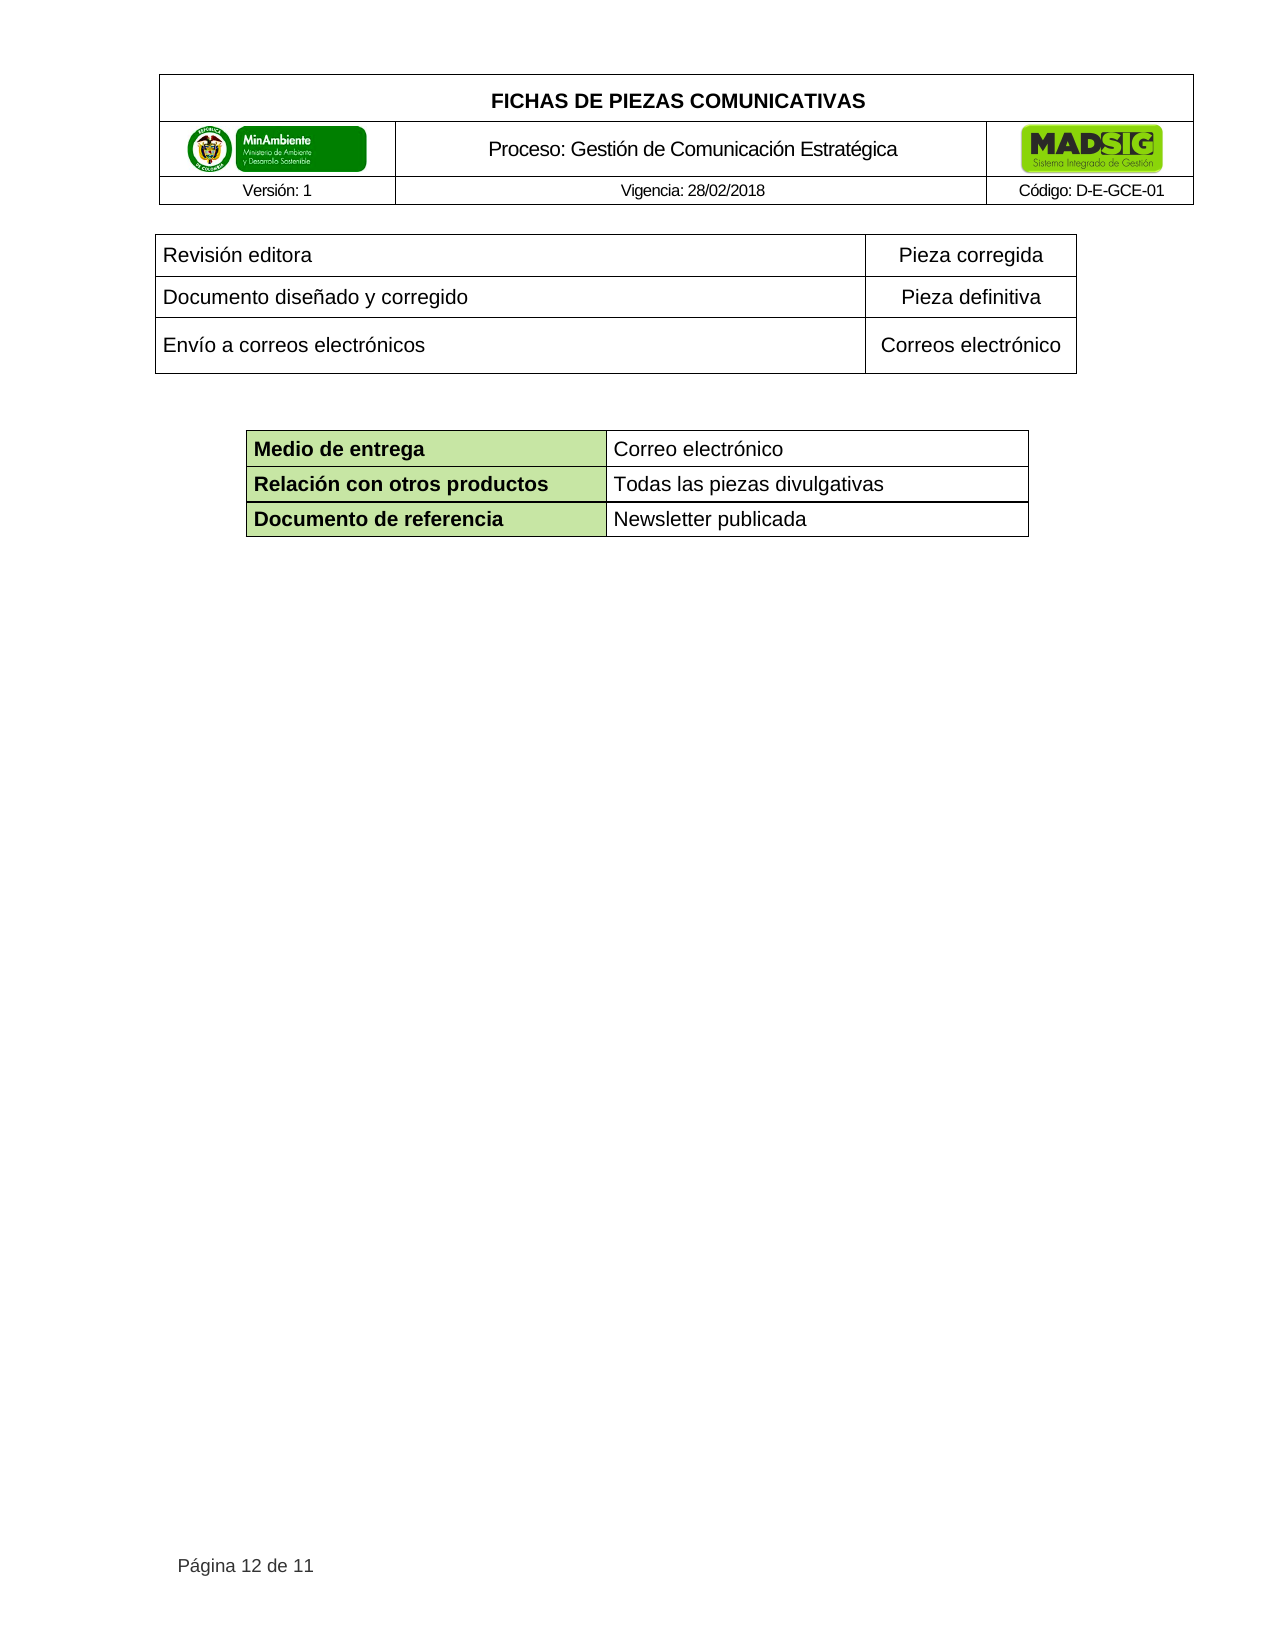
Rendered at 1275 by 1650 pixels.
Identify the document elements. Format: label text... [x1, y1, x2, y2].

table_cell Pieza corregida [866, 235, 1076, 276]
table_cell Newsletter publicada [607, 503, 1028, 536]
table_header Correo electrónico [607, 431, 1028, 466]
picture [187, 126, 368, 172]
table_cell Documento de referencia [247, 503, 606, 536]
table_cell Todas las piezas divulgativas [607, 467, 1028, 501]
table_header Medio de entrega [247, 431, 606, 466]
picture [1020, 123, 1164, 175]
table_cell Correos electrónico [866, 318, 1076, 372]
table_cell Revisión editora [156, 235, 865, 276]
table_cell Documento diseñado y corregido [156, 277, 865, 317]
table_cell Envío a correos electrónicos [156, 318, 865, 372]
table_cell Relación con otros productos [247, 467, 606, 501]
table_cell Pieza definitiva [866, 277, 1076, 317]
